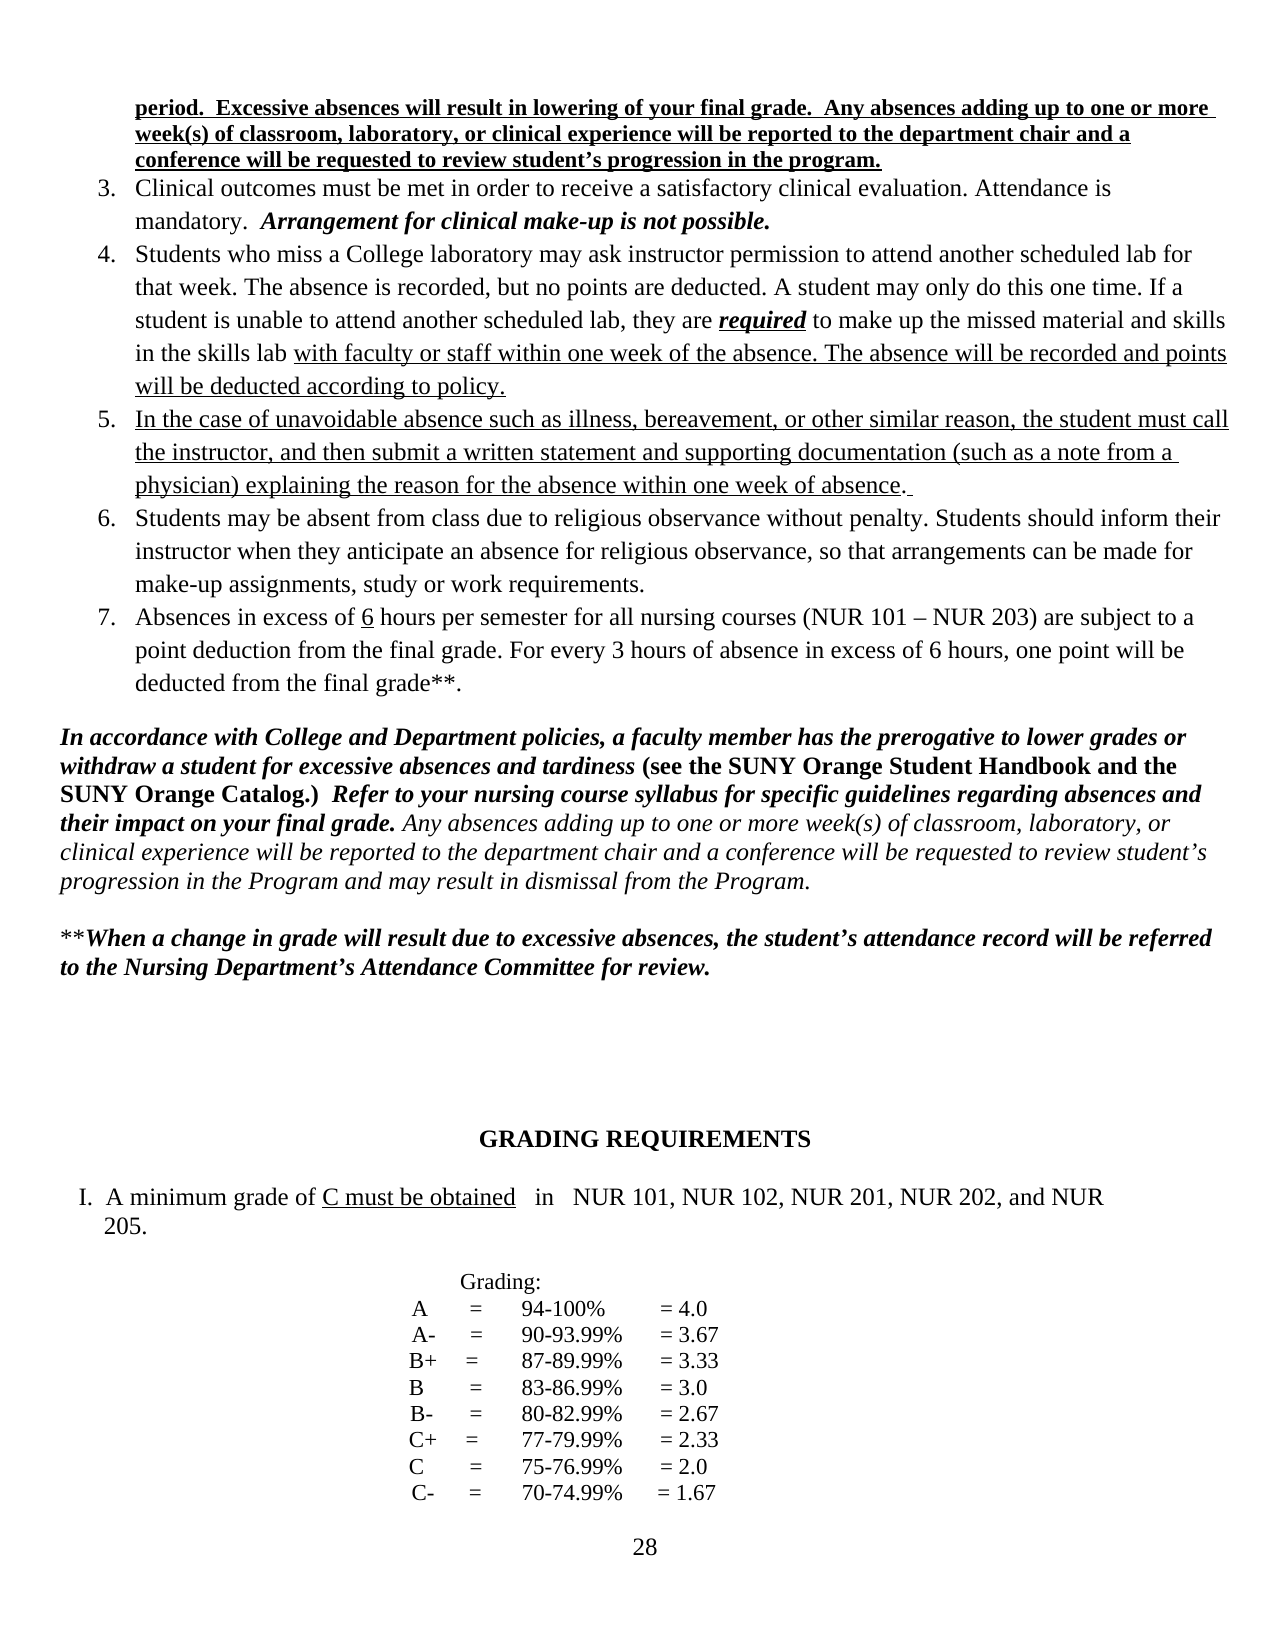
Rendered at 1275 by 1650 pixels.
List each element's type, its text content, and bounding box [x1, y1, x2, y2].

text A- = 90-93.99% = 3.67 [60, 1321, 1230, 1347]
text GRADING REQUIREMENTS [60, 1124, 1230, 1153]
text B- = 80-82.99% = 2.67 [60, 1400, 1230, 1426]
text **When a change in grade will result due to excessive absences, the student’s attendance record will be referred to the Nursing Department’s Attendance Committee for review. [60, 923, 1230, 981]
text Grading: [60, 1268, 1230, 1294]
text 205. [60, 1211, 1230, 1239]
list Students may be absent from class due to religious observance without penalty. Students should inform their instructor when they anticipate an absence for religious observance, so that arrangements can be made for make-up assignments, study or work requirements. [97, 503, 1230, 598]
list In the case of unavoidable absence such as illness, bereavement, or other similar reason, the student must call the instructor, and then submit a written statement and supporting documentation (such as a note from a physician) explaining the reason for the absence within one week of absence. [97, 404, 1230, 499]
list Absences in excess of 6 hours per semester for all nursing courses (NUR 101 – NUR 203) are subject to a point deduction from the final grade. For every 3 hours of absence in excess of 6 hours, one point will be deducted from the final grade**. [97, 602, 1230, 697]
list Clinical outcomes must be met in order to receive a satisfactory clinical evaluation. Attendance is mandatory. Arrangement for clinical make-up is not possible. [97, 173, 1230, 234]
text In accordance with College and Department policies, a faculty member has the prerogative to lower grades or withdraw a student for excessive absences and tardiness (see the SUNY Orange Student Handbook and the SUNY Orange Catalog.) Refer to your nursing course syllabus for specific guidelines regarding absences and their impact on your final grade. Any absences adding up to one or more week(s) of classroom, laboratory, or clinical experience will be reported to the department chair and a conference will be requested to review student’s progression in the Program and may result in dismissal from the Program. [60, 722, 1230, 894]
text C = 75-76.99% = 2.0 [60, 1453, 1230, 1479]
text C- = 70-74.99% = 1.67 [60, 1479, 1230, 1505]
text B+ = 87-89.99% = 3.33 [60, 1347, 1230, 1374]
text I. A minimum grade of C must be obtained in NUR 101, NUR 102, NUR 201, NUR 202, and NUR [60, 1182, 1230, 1211]
text A = 94-100% = 4.0 [285, 1294, 1230, 1321]
list Students who miss a College laboratory may ask instructor permission to attend another scheduled lab for that week. The absence is recorded, but no points are deducted. A student may only do this one time. If a student is unable to attend another scheduled lab, they are required to make up the missed material and skills in the skills lab with faculty or staff within one week of the absence. The absence will be recorded and points will be deducted according to policy. [97, 239, 1230, 400]
text B = 83-86.99% = 3.0 [60, 1374, 1230, 1400]
text C+ = 77-79.99% = 2.33 [60, 1426, 1230, 1453]
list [97, 94, 1230, 173]
